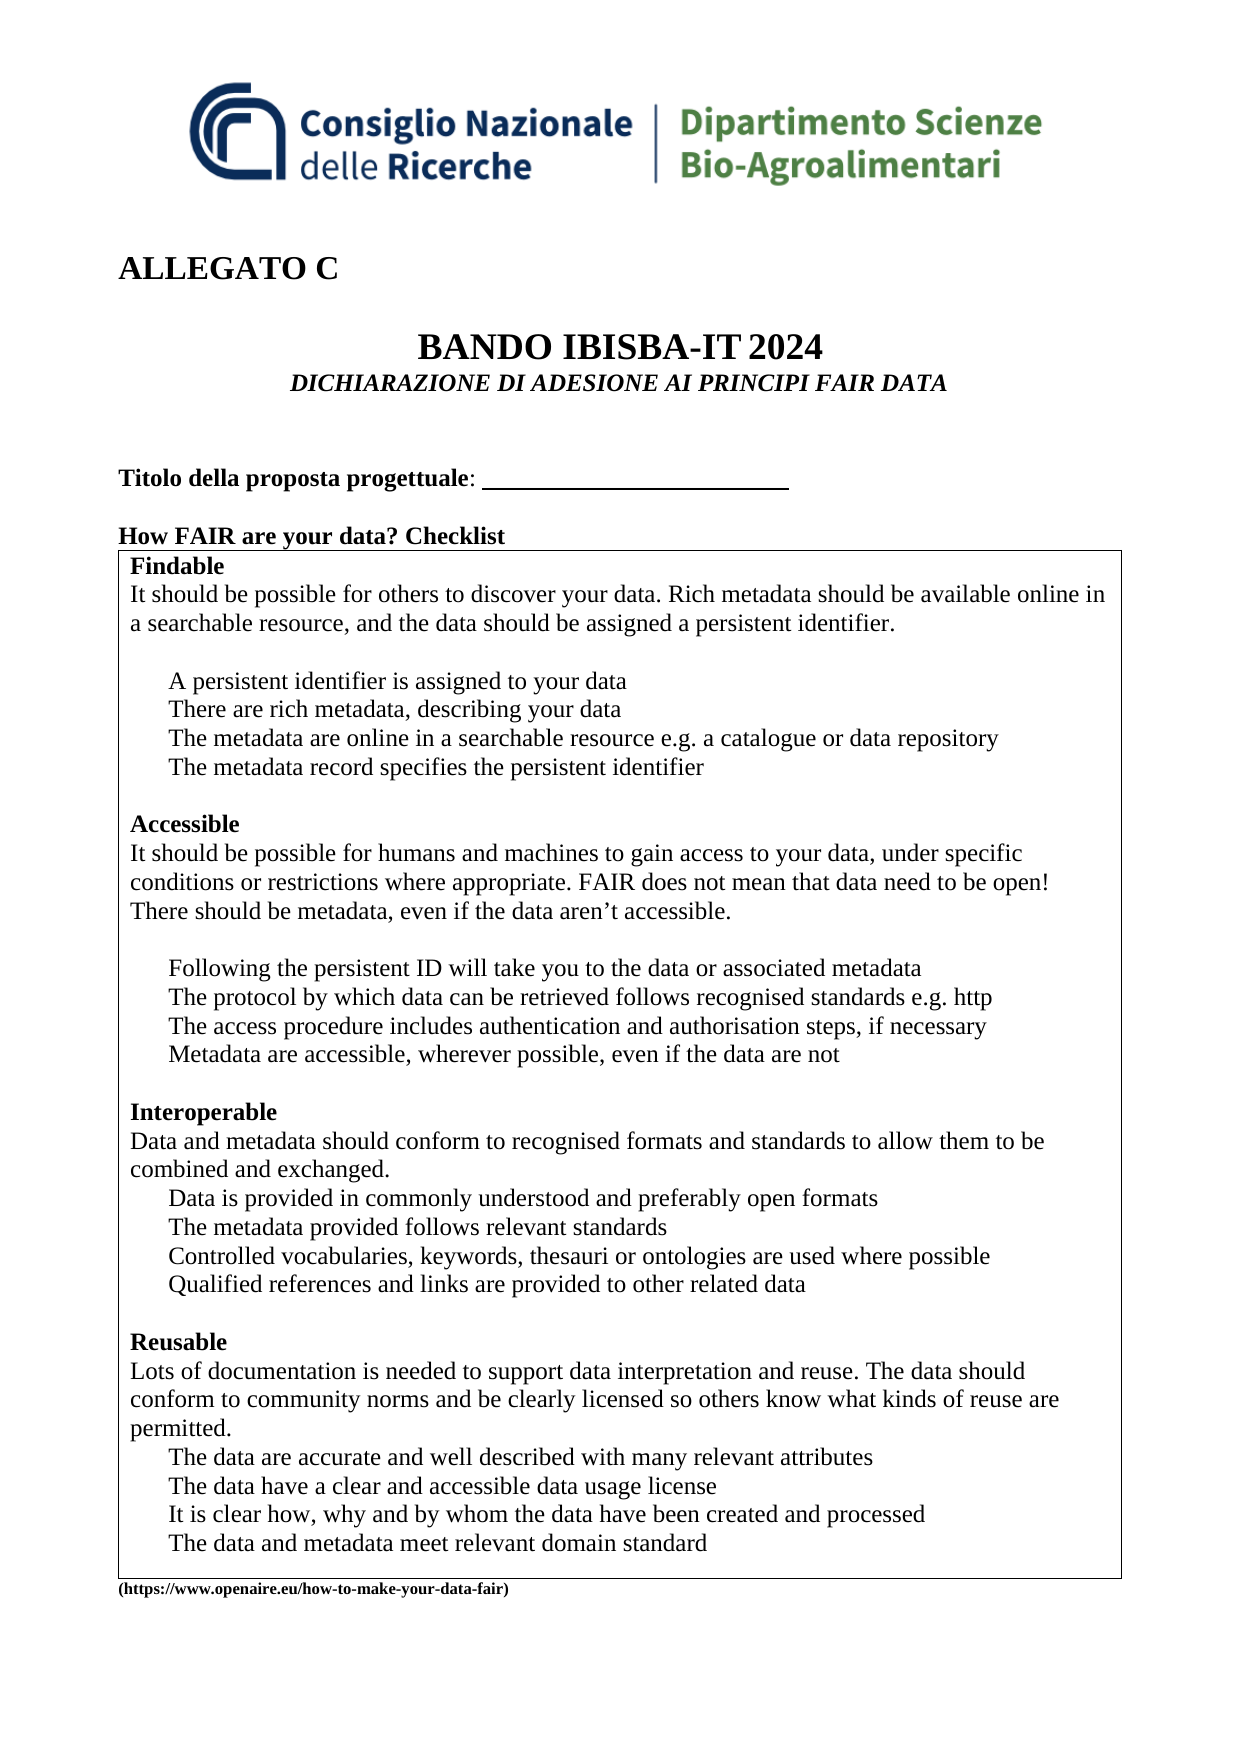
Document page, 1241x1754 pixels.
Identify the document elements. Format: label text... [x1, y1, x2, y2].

text Titolo della proposta progettuale: ________________________ [118, 463, 1122, 492]
text (https://www.openaire.eu/how-to-make-your-data-fair) [118, 1579, 1122, 1598]
text DICHIARAZIONE DI ADESIONE AI PRINCIPI FAIR DATA [118, 368, 1122, 396]
text BANDO IBISBA-IT 2024 [118, 324, 1122, 368]
text ALLEGATO C [118, 248, 1122, 286]
picture [177, 73, 1063, 191]
text How FAIR are your data? Checklist [118, 521, 1122, 550]
table_header Findable It should be possible for others to discover your data. Rich metadata should be available online in a searchable resource, and the data should be assigned a persistent identifier.  A persistent identifier is assigned to your data  There are rich metadata, describing your data  The metadata are online in a searchable resource e.g. a catalogue or data repository  The metadata record specifies the persistent identifier Accessible It should be possible for humans and machines to gain access to your data, under specific conditions or restrictions where appropriate. FAIR does not mean that data need to be open! There should be metadata, even if the data aren’t accessible.  Following the persistent ID will take you to the data or associated metadata  The protocol by which data can be retrieved follows recognised standards e.g. http  The access procedure includes authentication and authorisation steps, if necessary  Metadata are accessible, wherever possible, even if the data are not Interoperable Data and metadata should conform to recognised formats and standards to allow them to be combined and exchanged.  Data is provided in commonly understood and preferably open formats  The metadata provided follows relevant standards  Controlled vocabularies, keywords, thesauri or ontologies are used where possible  Qualified references and links are provided to other related data Reusable Lots of documentation is needed to support data interpretation and reuse. The data should conform to community norms and be clearly licensed so others know what kinds of reuse are permitted.  The data are accurate and well described with many relevant attributes  The data have a clear and accessible data usage license  It is clear how, why and by whom the data have been created and processed  The data and metadata meet relevant domain standard [119, 551, 1121, 1578]
